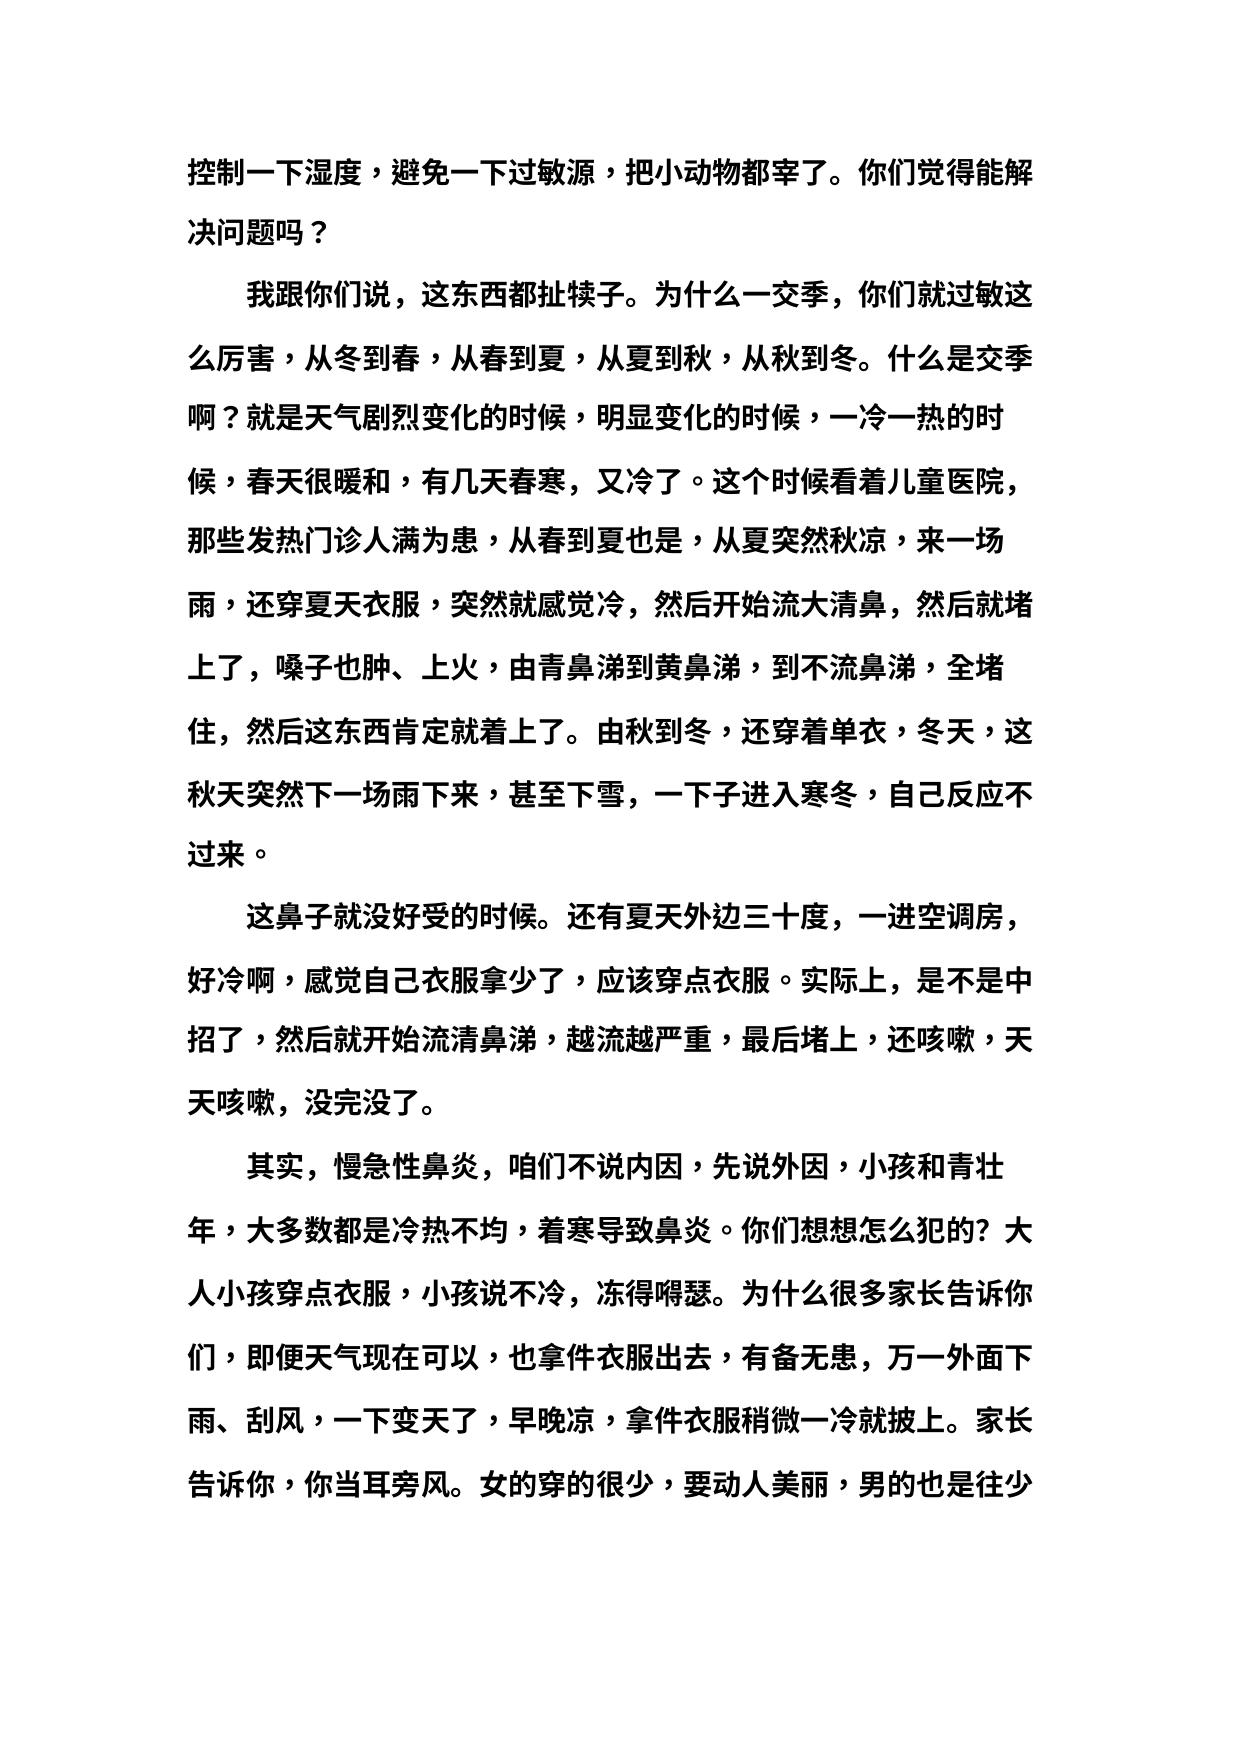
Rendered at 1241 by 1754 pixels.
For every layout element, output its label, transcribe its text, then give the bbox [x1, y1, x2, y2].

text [187, 150, 1053, 252]
text 这鼻子就没好受的时候。还有夏天外边三十度，一进空调房，好冷啊，感觉自己衣服拿少了，应该穿点衣服。实际上，是不是中招了，然后就开始流清鼻涕，越流越严重，最后堵上，还咳嗽，天天咳嗽，没完没了。 [187, 893, 1053, 1122]
text 我跟你们说，这东西都扯犊子。为什么一交季，你们就过敏这么厉害，从冬到春，从春到夏，从夏到秋，从秋到冬。什么是交季啊？就是天气剧烈变化的时候，明显变化的时候，一冷一热的时候，春天很暖和，有几天春寒，又冷了。这个时候看着儿童医院，那些发热门诊人满为患，从春到夏也是，从夏突然秋凉，来一场雨，还穿夏天衣服，突然就感觉冷，然后开始流大清鼻，然后就堵上了，嗓子也肿、上火，由青鼻涕到黄鼻涕，到不流鼻涕，全堵住，然后这东西肯定就着上了。由秋到冬，还穿着单衣，冬天，这秋天突然下一场雨下来，甚至下雪，一下子进入寒冬，自己反应不过来。 [187, 272, 1053, 874]
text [187, 1144, 1053, 1504]
